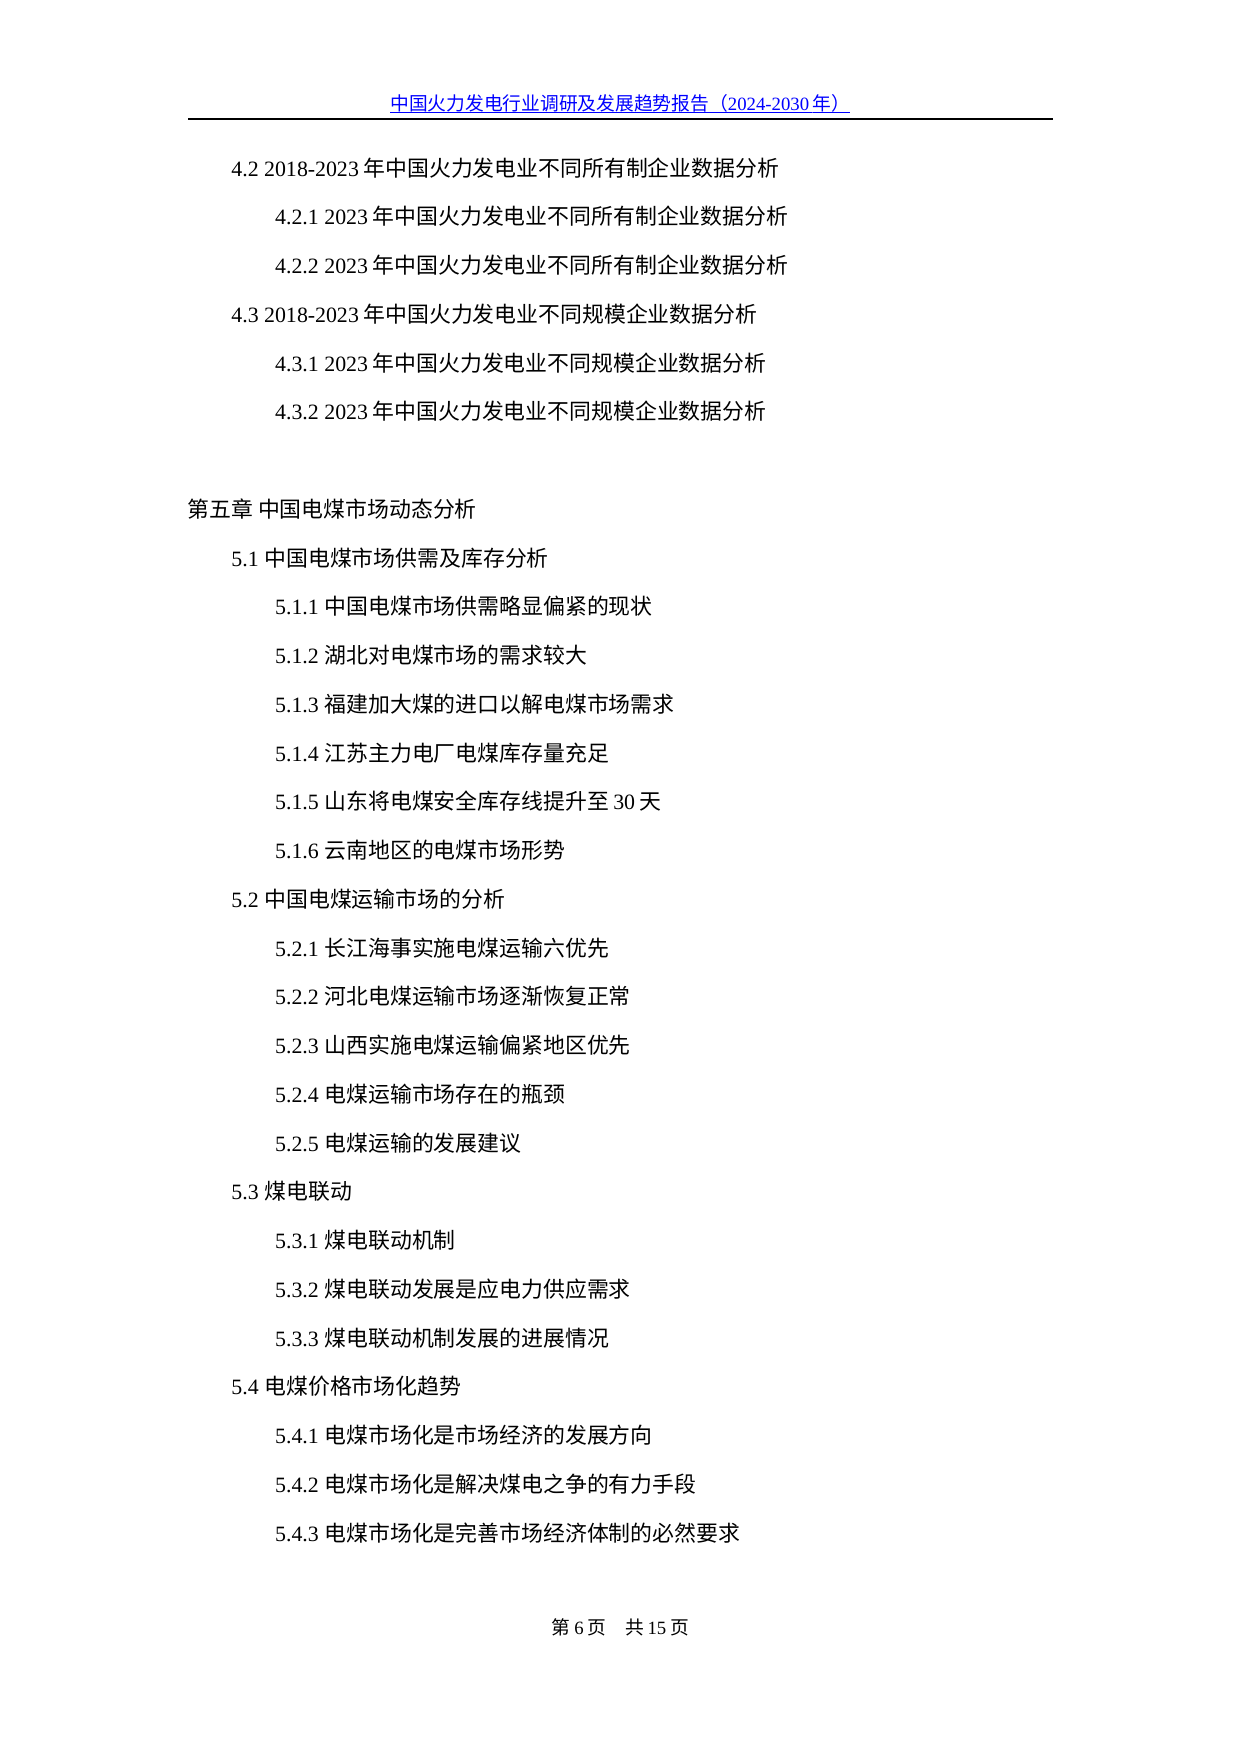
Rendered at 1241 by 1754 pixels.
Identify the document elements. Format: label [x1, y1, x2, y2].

text [187, 150, 1053, 1548]
